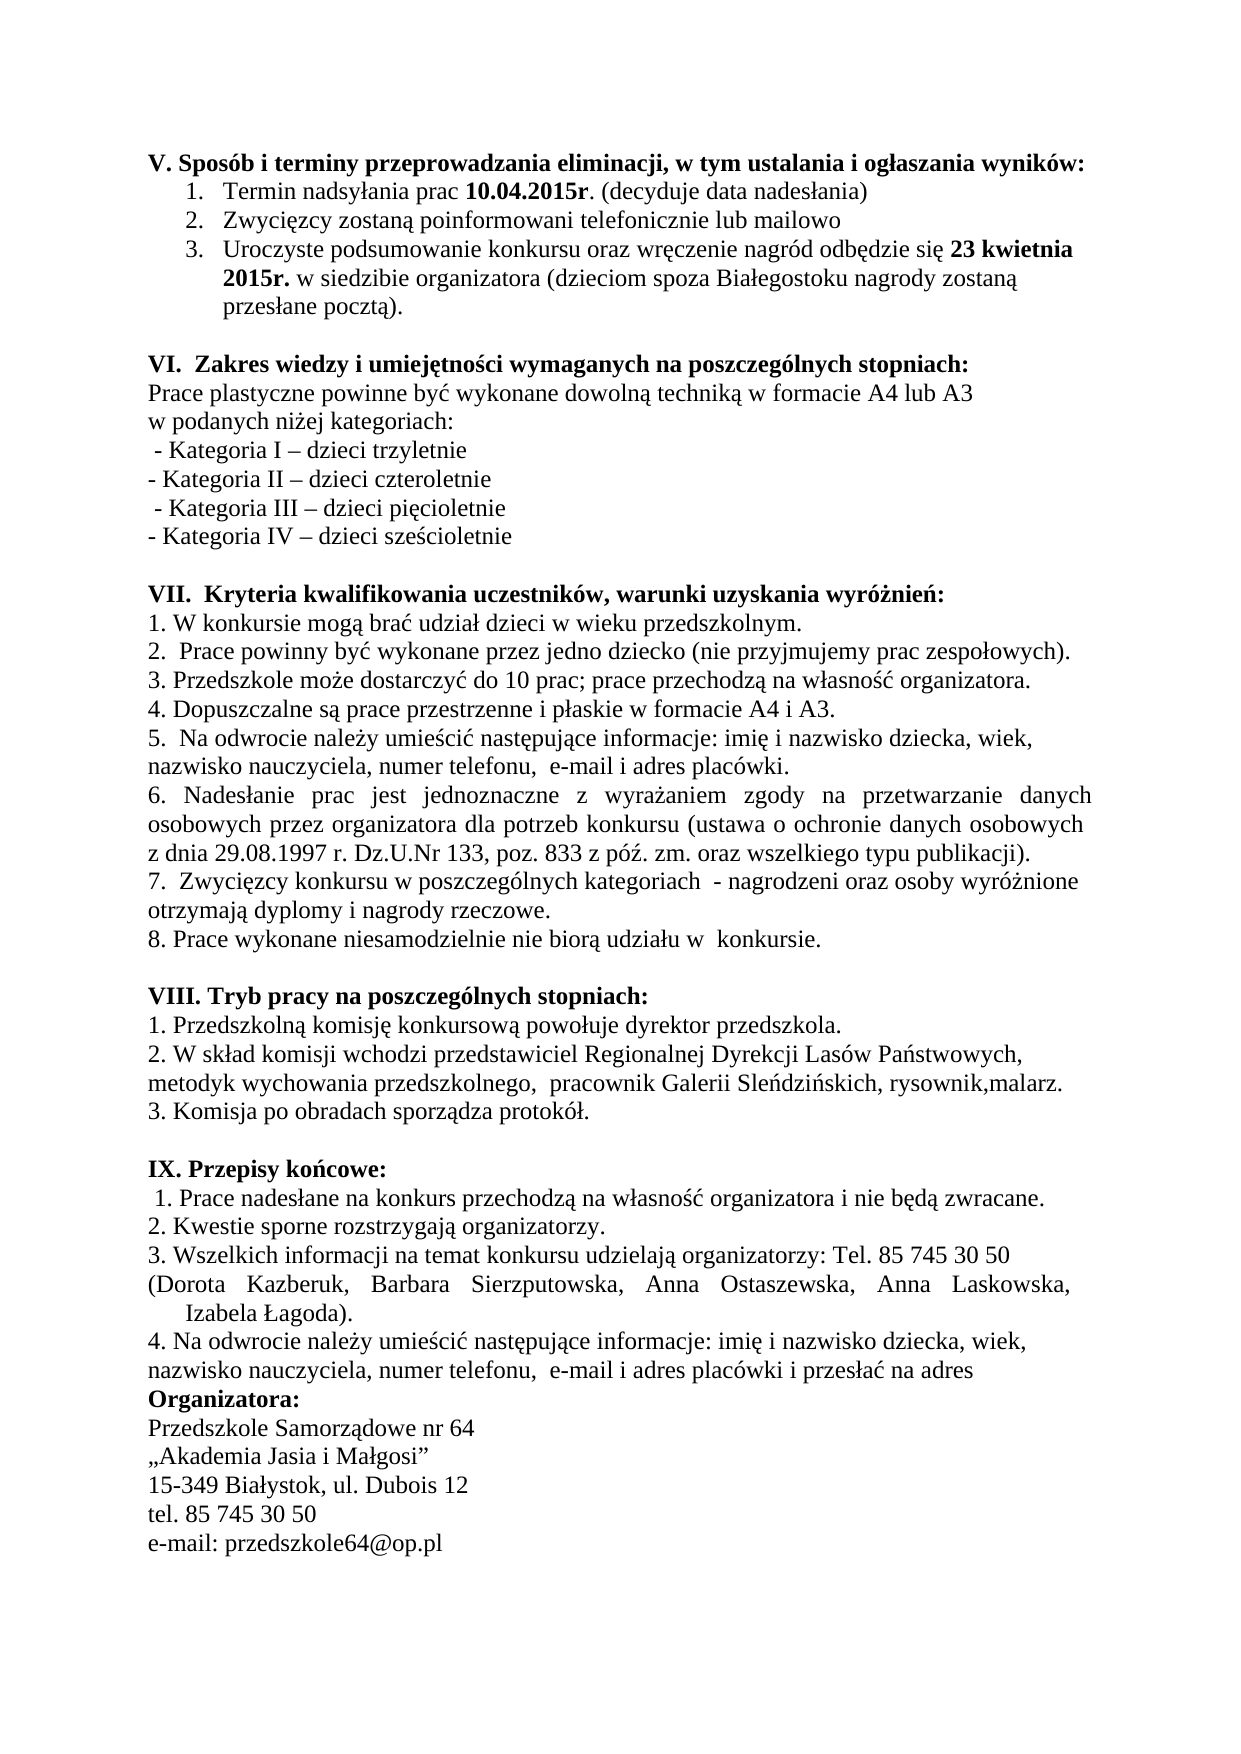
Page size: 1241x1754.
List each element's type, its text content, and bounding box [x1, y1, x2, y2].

text 2. Kwestie sporne rozstrzygają organizatorzy. [148, 1211, 1093, 1240]
text VII. Kryteria kwalifikowania uczestników, warunki uzyskania wyróżnień: [148, 579, 1093, 608]
text 4. Dopuszczalne są prace przestrzenne i płaskie w formacie A4 i A3. [148, 694, 1093, 723]
text „Akademia Jasia i Małgosi” [148, 1441, 1093, 1470]
text 3. Przedszkole może dostarczyć do 10 prac; prace przechodzą na własność organizatora. [148, 665, 1093, 694]
list (Dorota Kazberuk, Barbara Sierzputowska, Anna Ostaszewska, Anna Laskowska, Izabela Łagoda). [148, 1269, 1093, 1326]
text 1. W konkursie mogą brać udział dzieci w wieku przedszkolnym. [148, 608, 1093, 636]
text 8. Prace wykonane niesamodzielnie nie biorą udziału w konkursie. [148, 924, 1093, 953]
text e-mail: przedszkole64@op.pl [148, 1528, 1093, 1556]
text - Kategoria III – dzieci pięcioletnie [148, 493, 1093, 521]
text 1. Przedszkolną komisję konkursową powołuje dyrektor przedszkola. [148, 1010, 1093, 1039]
text - Kategoria II – dzieci czteroletnie [148, 464, 1093, 493]
list Termin nadsyłania prac 10.04.2015r. (decyduje data nadesłania) [185, 176, 1093, 205]
text VIII. Tryb pracy na poszczególnych stopniach: [148, 981, 1093, 1010]
text 2. Prace powinny być wykonane przez jedno dziecko (nie przyjmujemy prac zespołowych). [148, 636, 1093, 665]
text 4. Na odwrocie należy umieścić następujące informacje: imię i nazwisko dziecka, wiek, nazwisko nauczyciela, numer telefonu, e-mail i adres placówki i przesłać na adres Organizatora: [148, 1326, 1093, 1413]
text - Kategoria I – dzieci trzyletnie [148, 435, 1093, 464]
text 3. Komisja po obradach sporządza protokół. [148, 1096, 1093, 1125]
text 6. Nadesłanie prac jest jednoznaczne z wyrażaniem zgody na przetwarzanie danych osobowych przez organizatora dla potrzeb konkursu (ustawa o ochronie danych osobowych z dnia 29.08.1997 r. Dz.U.Nr 133, poz. 833 z póź. zm. oraz wszelkiego typu publikacji). [148, 780, 1093, 866]
text 15-349 Białystok, ul. Dubois 12 [148, 1470, 1093, 1499]
list Uroczyste podsumowanie konkursu oraz wręczenie nagród odbędzie się 23 kwietnia 2015r. w siedzibie organizatora (dzieciom spoza Białegostoku nagrody zostaną przesłane pocztą). [185, 234, 1093, 320]
text tel. 85 745 30 50 [148, 1499, 1093, 1528]
text - Kategoria IV – dzieci sześcioletnie [148, 521, 1093, 550]
text Przedszkole Samorządowe nr 64 [148, 1413, 1093, 1441]
text 7. Zwycięzcy konkursu w poszczególnych kategoriach - nagrodzeni oraz osoby wyróżnione otrzymają dyplomy i nagrody rzeczowe. [148, 866, 1093, 924]
list 3. Wszelkich informacji na temat konkursu udzielają organizatorzy: Tel. 85 745 30 50 [148, 1240, 1093, 1269]
text 2. W skład komisji wchodzi przedstawiciel Regionalnej Dyrekcji Lasów Państwowych, metodyk wychowania przedszkolnego, pracownik Galerii Sleńdzińskich, rysownik,malarz. [148, 1039, 1093, 1096]
text IX. Przepisy końcowe: [148, 1154, 1093, 1183]
text V. Sposób i terminy przeprowadzania eliminacji, w tym ustalania i ogłaszania wyników: [148, 148, 1093, 176]
text VI. Zakres wiedzy i umiejętności wymaganych na poszczególnych stopniach: [148, 349, 1093, 378]
text 1. Prace nadesłane na konkurs przechodzą na własność organizatora i nie będą zwracane. [148, 1183, 1093, 1211]
list Zwycięzcy zostaną poinformowani telefonicznie lub mailowo [185, 205, 1093, 234]
text Prace plastyczne powinne być wykonane dowolną techniką w formacie A4 lub A3 w podanych niżej kategoriach: [148, 378, 1093, 435]
text 5. Na odwrocie należy umieścić następujące informacje: imię i nazwisko dziecka, wiek, nazwisko nauczyciela, numer telefonu, e-mail i adres placówki. [148, 723, 1093, 780]
